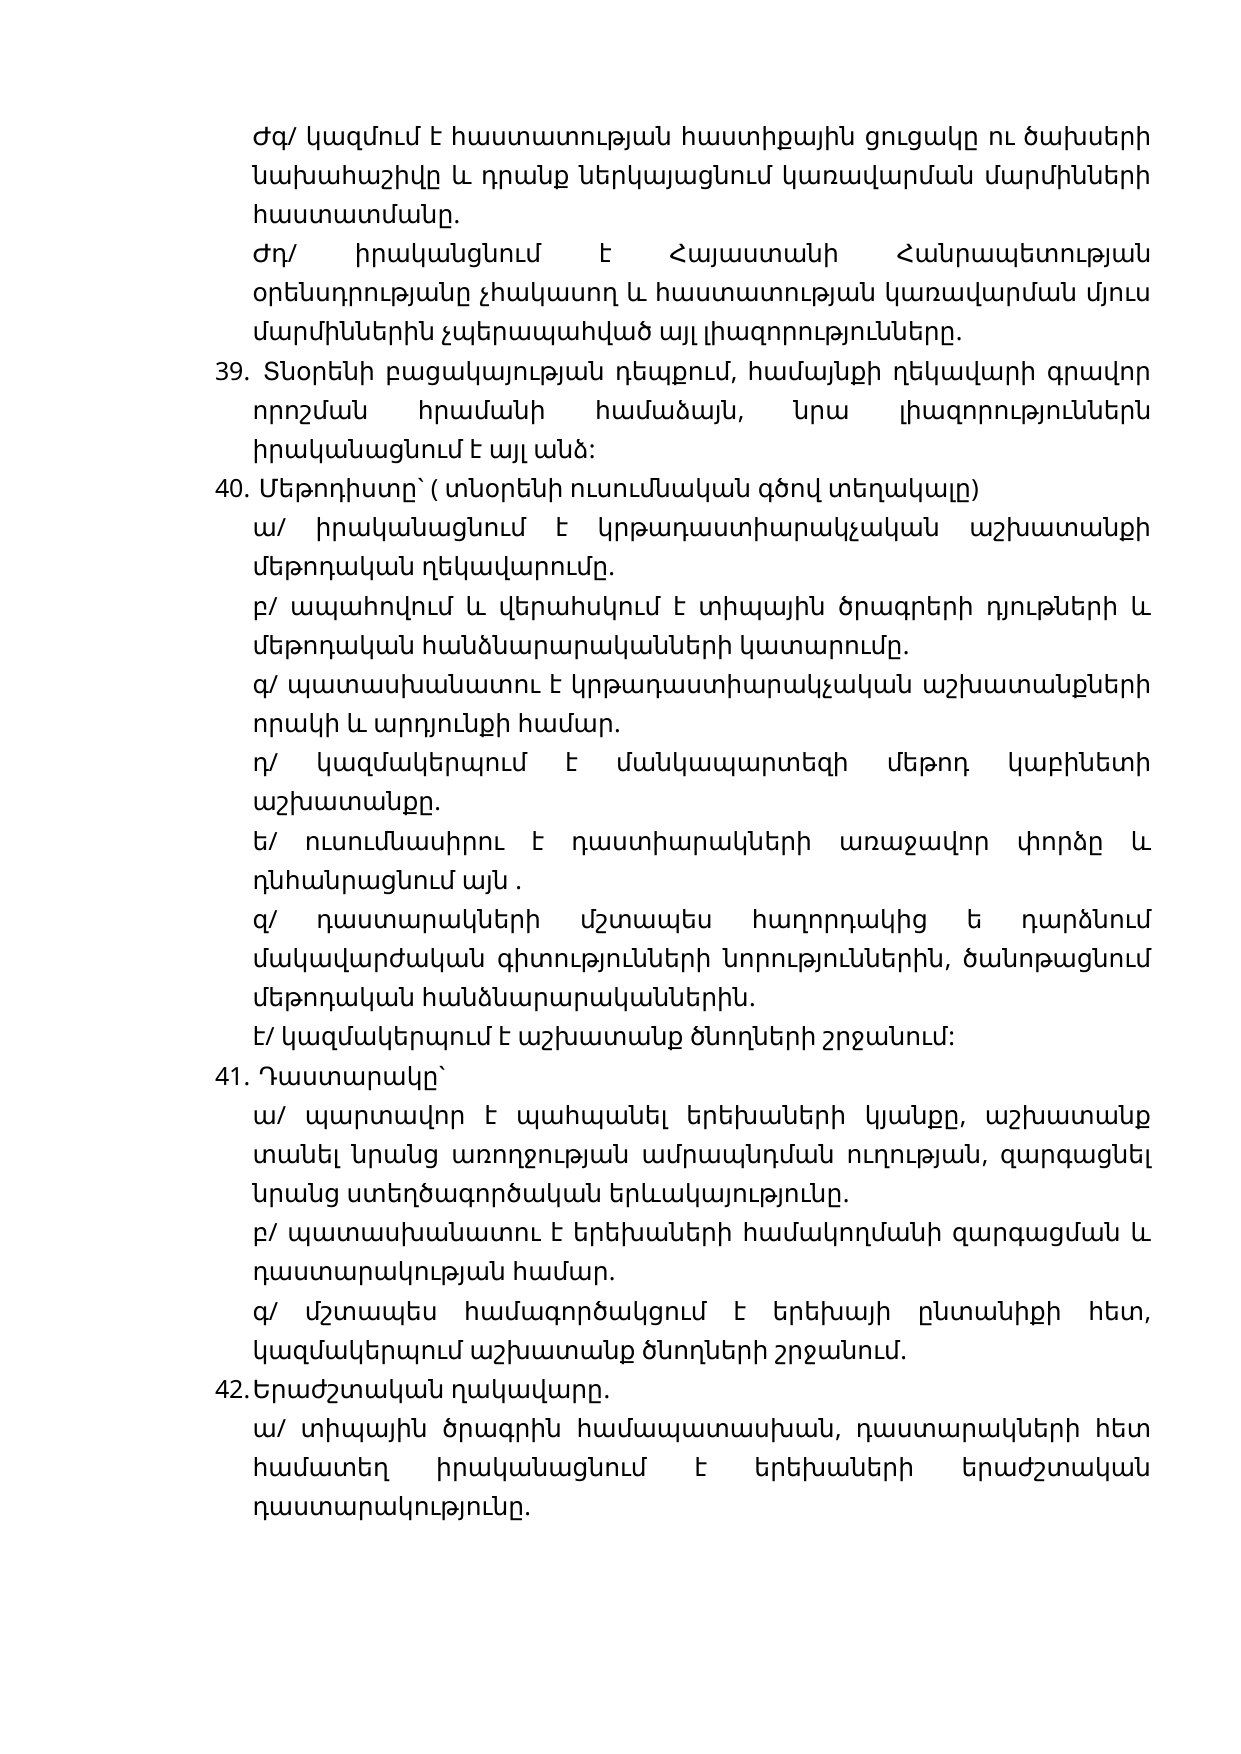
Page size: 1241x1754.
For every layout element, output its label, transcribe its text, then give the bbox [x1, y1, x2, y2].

list գ/ մշտապես համագործակցում է երեխայի ընտանիքի հետ, կազմակերպում աշխատանք ծնողների շրջանում. [252, 1293, 1152, 1366]
list ա/ պարտավոր է պահպանել երեխաների կյանքը, աշխատանք տանել նրանց առողջության ամրապնդման ուղության, զարգացնել նրանց ստեղծագործական երևակայությունը. [252, 1097, 1152, 1210]
list է/ կազմակերպում է աշխատանք ծնողների շրջանում: [252, 1019, 1152, 1053]
list Երաժշտական ղակավարը. [215, 1371, 1152, 1406]
list ա/ տիպային ծրագրին համապատասխան, դաստարակների հետ համատեղ իրականացնում է երեխաների երաժշտական դաստարակությունը. [252, 1411, 1152, 1523]
list Դաստարակը` [215, 1058, 1152, 1092]
list Տնօրենի բացակայության դեպքում, համայնքի ղեկավարի գրավոր որոշման հրամանի համաձայն, նրա լիազորություններն իրականացնում է այլ անձ: [215, 353, 1152, 466]
list բ/ ապահովում և վերահսկում է տիպային ծրագրերի դյութների և մեթոդական հանձնարարականների կատարումը. [252, 588, 1152, 661]
list Մեթոդիստը` ( տնօրենի ուսումնական գծով տեղակալը) [215, 471, 1152, 505]
list գ/ պատասխանատու է կրթադաստիարակչական աշխատանքների որակի և արդյունքի համար. [252, 666, 1152, 740]
list զ/ դաստարակների մշտապես հաղորդակից ե դարձնում մակավարժական գիտությունների նորություններին, ծանոթացնում մեթոդական հանձնարարականներին. [252, 901, 1152, 1014]
list ա/ իրականացնում է կրթադաստիարակչական աշխատանքի մեթոդական ղեկավարումը. [252, 510, 1152, 583]
list ե/ ուսումնասիրու է դաստիարակների առաջավոր փորձը և դնհանրացնում այն . [252, 823, 1152, 896]
list Ժգ/ կազմում է հաստատության հաստիքային ցուցակը ու ծախսերի նախահաշիվը և դրանք ներկայացնում կառավարման մարմինների հաստատմանը. [252, 118, 1152, 231]
list բ/ պատասխանատու է երեխաների համակողմանի զարգացման և դաստարակության համար. [252, 1215, 1152, 1288]
list դ/ կազմակերպում է մանկապարտեզի մեթոդ կաբինետի աշխատանքը. [252, 745, 1152, 818]
list Ժդ/ իրականցնում է Հայաստանի Հանրապետության օրենսդրությանը չհակասող և հաստատության կառավարման մյուս մարմիններին չպերապահված այլ լիազորությունները. [252, 236, 1152, 348]
